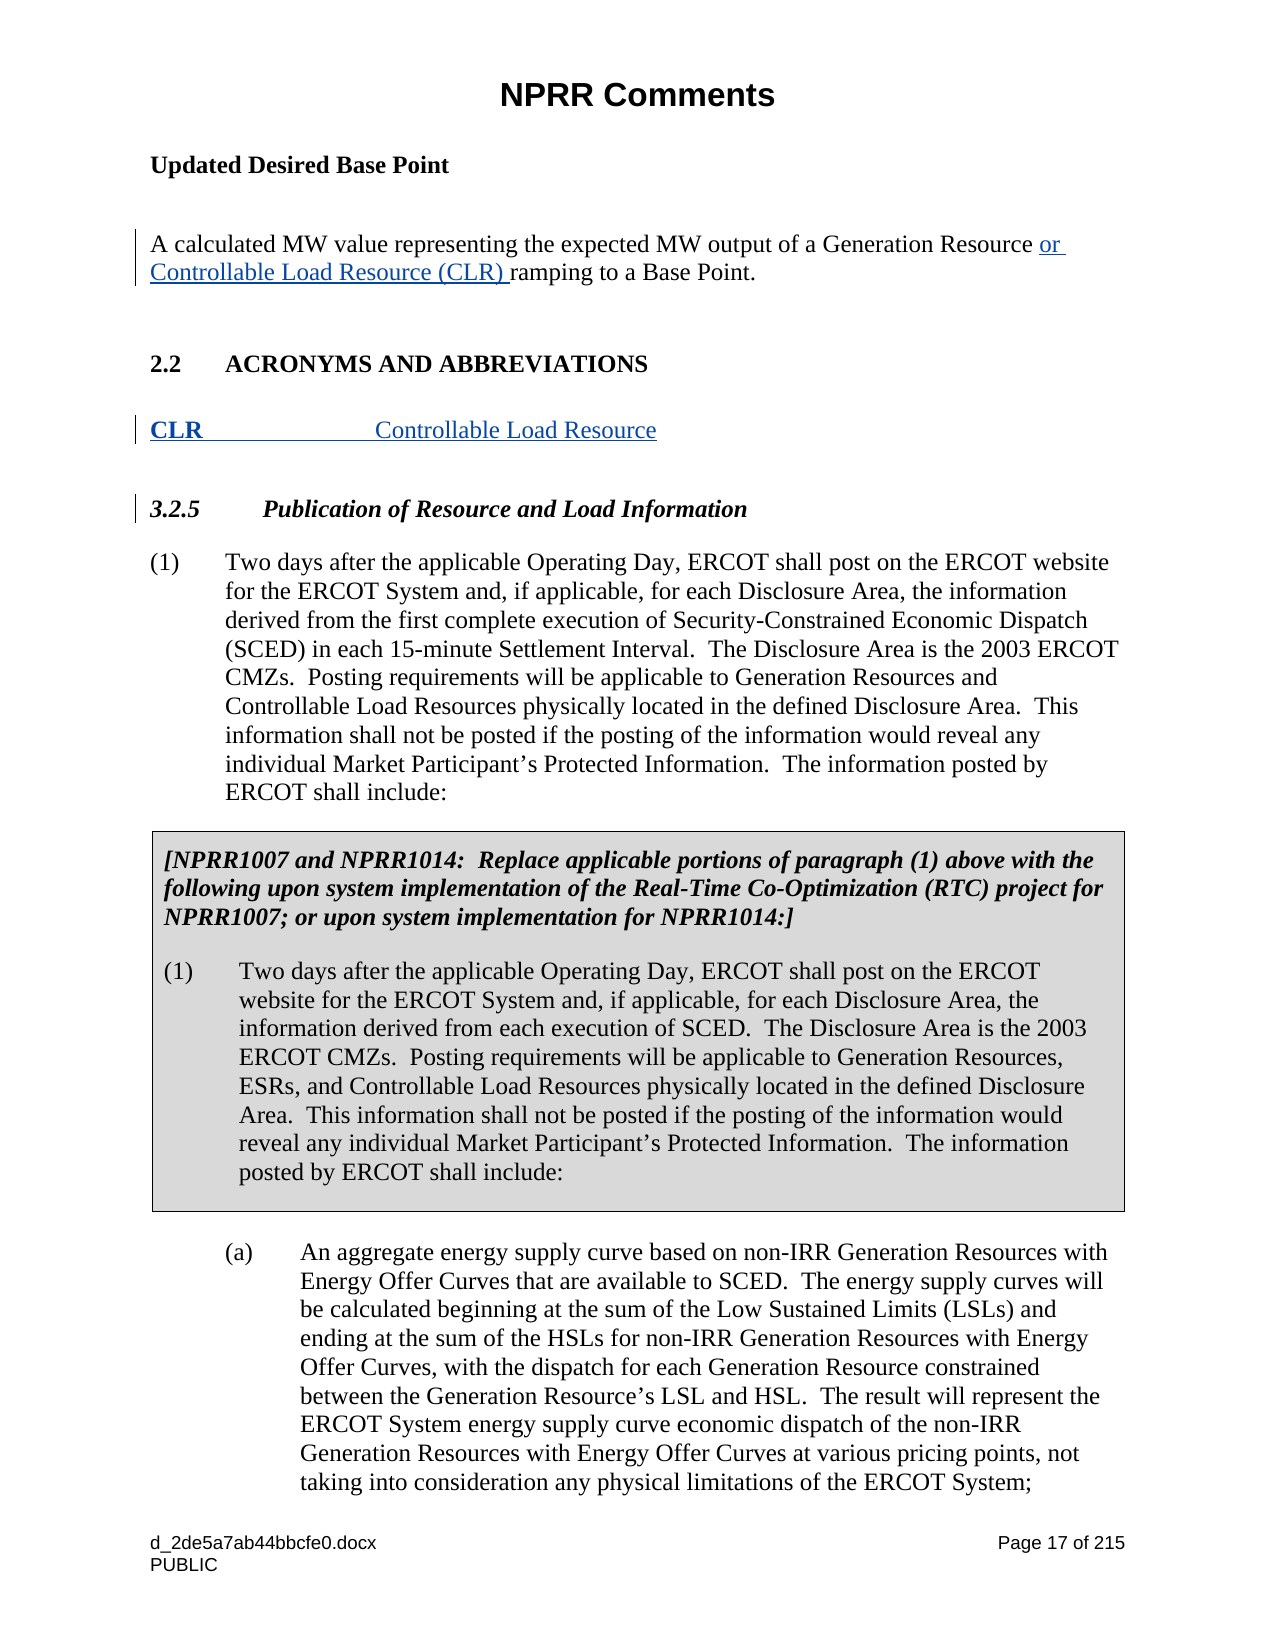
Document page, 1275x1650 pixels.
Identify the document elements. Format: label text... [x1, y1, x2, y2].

table_header [NPRR1007 and NPRR1014: Replace applicable portions of paragraph (1) above with the following upon system implementation of the Real-Time Co-Optimization (RTC) project for NPRR1007; or upon system implementation for NPRR1014:] (1) Two days after the applicable Operating Day, ERCOT shall post on the ERCOT website for the ERCOT System and, if applicable, for each Disclosure Area, the information derived from each execution of SCED. The Disclosure Area is the 2003 ERCOT CMZs. Posting requirements will be applicable to Generation Resources, ESRs, and Controllable Load Resources physically located in the defined Disclosure Area. This information shall not be posted if the posting of the information would reveal any individual Market Participant’s Protected Information. The information posted by ERCOT shall include: [153, 832, 1124, 1211]
text (1) Two days after the applicable Operating Day, ERCOT shall post on the ERCOT website for the ERCOT System and, if applicable, for each Disclosure Area, the information derived from the first complete execution of Security-Constrained Economic Dispatch (SCED) in each 15-minute Settlement Interval. The Disclosure Area is the 2003 ERCOT CMZs. Posting requirements will be applicable to Generation Resources and Controllable Load Resources physically located in the defined Disclosure Area. This information shall not be posted if the posting of the information would reveal any individual Market Participant’s Protected Information. The information posted by ERCOT shall include: [150, 547, 1125, 806]
text 3.2.5 Publication of Resource and Load Information [150, 494, 1125, 522]
text 2.2 ACRONYMS AND ABBREVIATIONS [150, 349, 1125, 377]
text Updated Desired Base Point [150, 150, 1125, 179]
text (a) An aggregate energy supply curve based on non-IRR Generation Resources with Energy Offer Curves that are available to SCED. The energy supply curves will be calculated beginning at the sum of the Low Sustained Limits (LSLs) and ending at the sum of the HSLs for non-IRR Generation Resources with Energy Offer Curves, with the dispatch for each Generation Resource constrained between the Generation Resource’s LSL and HSL. The result will represent the ERCOT System energy supply curve economic dispatch of the non-IRR Generation Resources with Energy Offer Curves at various pricing points, not taking into consideration any physical limitations of the ERCOT System; [225, 1237, 1125, 1496]
text A calculated MW value representing the expected MW output of a Generation Resource ramping to a Base Point. [150, 229, 1125, 286]
